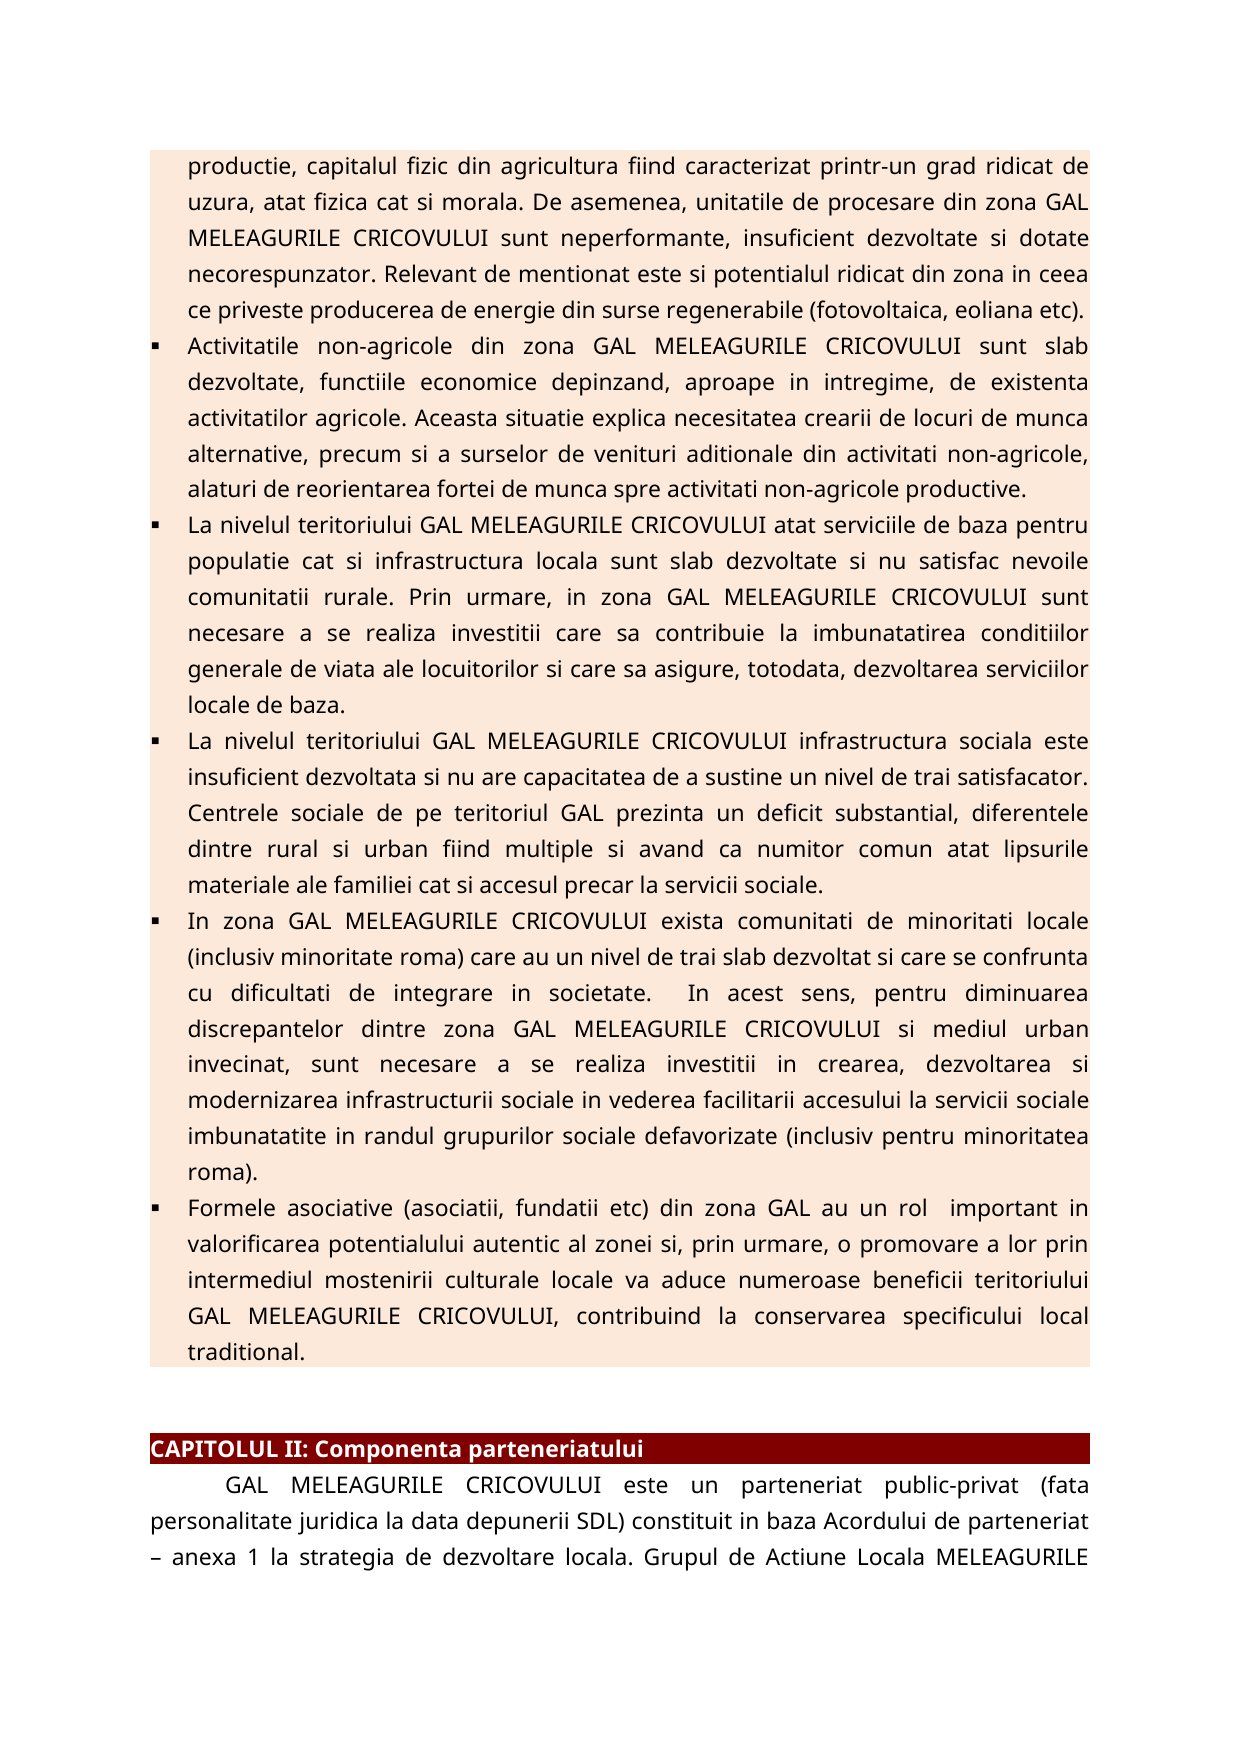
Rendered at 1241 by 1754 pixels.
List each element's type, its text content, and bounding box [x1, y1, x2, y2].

list La nivelul teritoriului GAL MELEAGURILE CRICOVULUI atat serviciile de baza pentru populatie cat si infrastructura locala sunt slab dezvoltate si nu satisfac nevoile comunitatii rurale. Prin urmare, in zona GAL MELEAGURILE CRICOVULUI sunt necesare a se realiza investitii care sa contribuie la imbunatatirea conditiilor generale de viata ale locuitorilor si care sa asigure, totodata, dezvoltarea serviciilor locale de baza. [150, 509, 1090, 720]
text CAPITOLUL II: Componenta parteneriatului [150, 1433, 1090, 1464]
list Formele asociative (asociatii, fundatii etc) din zona GAL au un rol important in valorificarea potentialului autentic al zonei si, prin urmare, o promovare a lor prin intermediul mostenirii culturale locale va aduce numeroase beneficii teritoriului GAL MELEAGURILE CRICOVULUI, contribuind la conservarea specificului local traditional. [150, 1192, 1090, 1367]
list In zona GAL MELEAGURILE CRICOVULUI exista comunitati de minoritati locale (inclusiv minoritate roma) care au un nivel de trai slab dezvoltat si care se confrunta cu dificultati de integrare in societate. In acest sens, pentru diminuarea discrepantelor dintre zona GAL MELEAGURILE CRICOVULUI si mediul urban invecinat, sunt necesare a se realiza investitii in crearea, dezvoltarea si modernizarea infrastructurii sociale in vederea facilitarii accesului la servicii sociale imbunatatite in randul grupurilor sociale defavorizate (inclusiv pentru minoritatea roma). [150, 905, 1090, 1187]
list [150, 150, 1090, 325]
list La nivelul teritoriului GAL MELEAGURILE CRICOVULUI infrastructura sociala este insuficient dezvoltata si nu are capacitatea de a sustine un nivel de trai satisfacator. Centrele sociale de pe teritoriul GAL prezinta un deficit substantial, diferentele dintre rural si urban fiind multiple si avand ca numitor comun atat lipsurile materiale ale familiei cat si accesul precar la servicii sociale. [150, 725, 1090, 900]
list Activitatile non-agricole din zona GAL MELEAGURILE CRICOVULUI sunt slab dezvoltate, functiile economice depinzand, aproape in intregime, de existenta activitatilor agricole. Aceasta situatie explica necesitatea crearii de locuri de munca alternative, precum si a surselor de venituri aditionale din activitati non-agricole, alaturi de reorientarea fortei de munca spre activitati non-agricole productive. [150, 330, 1090, 505]
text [150, 1469, 1090, 1572]
